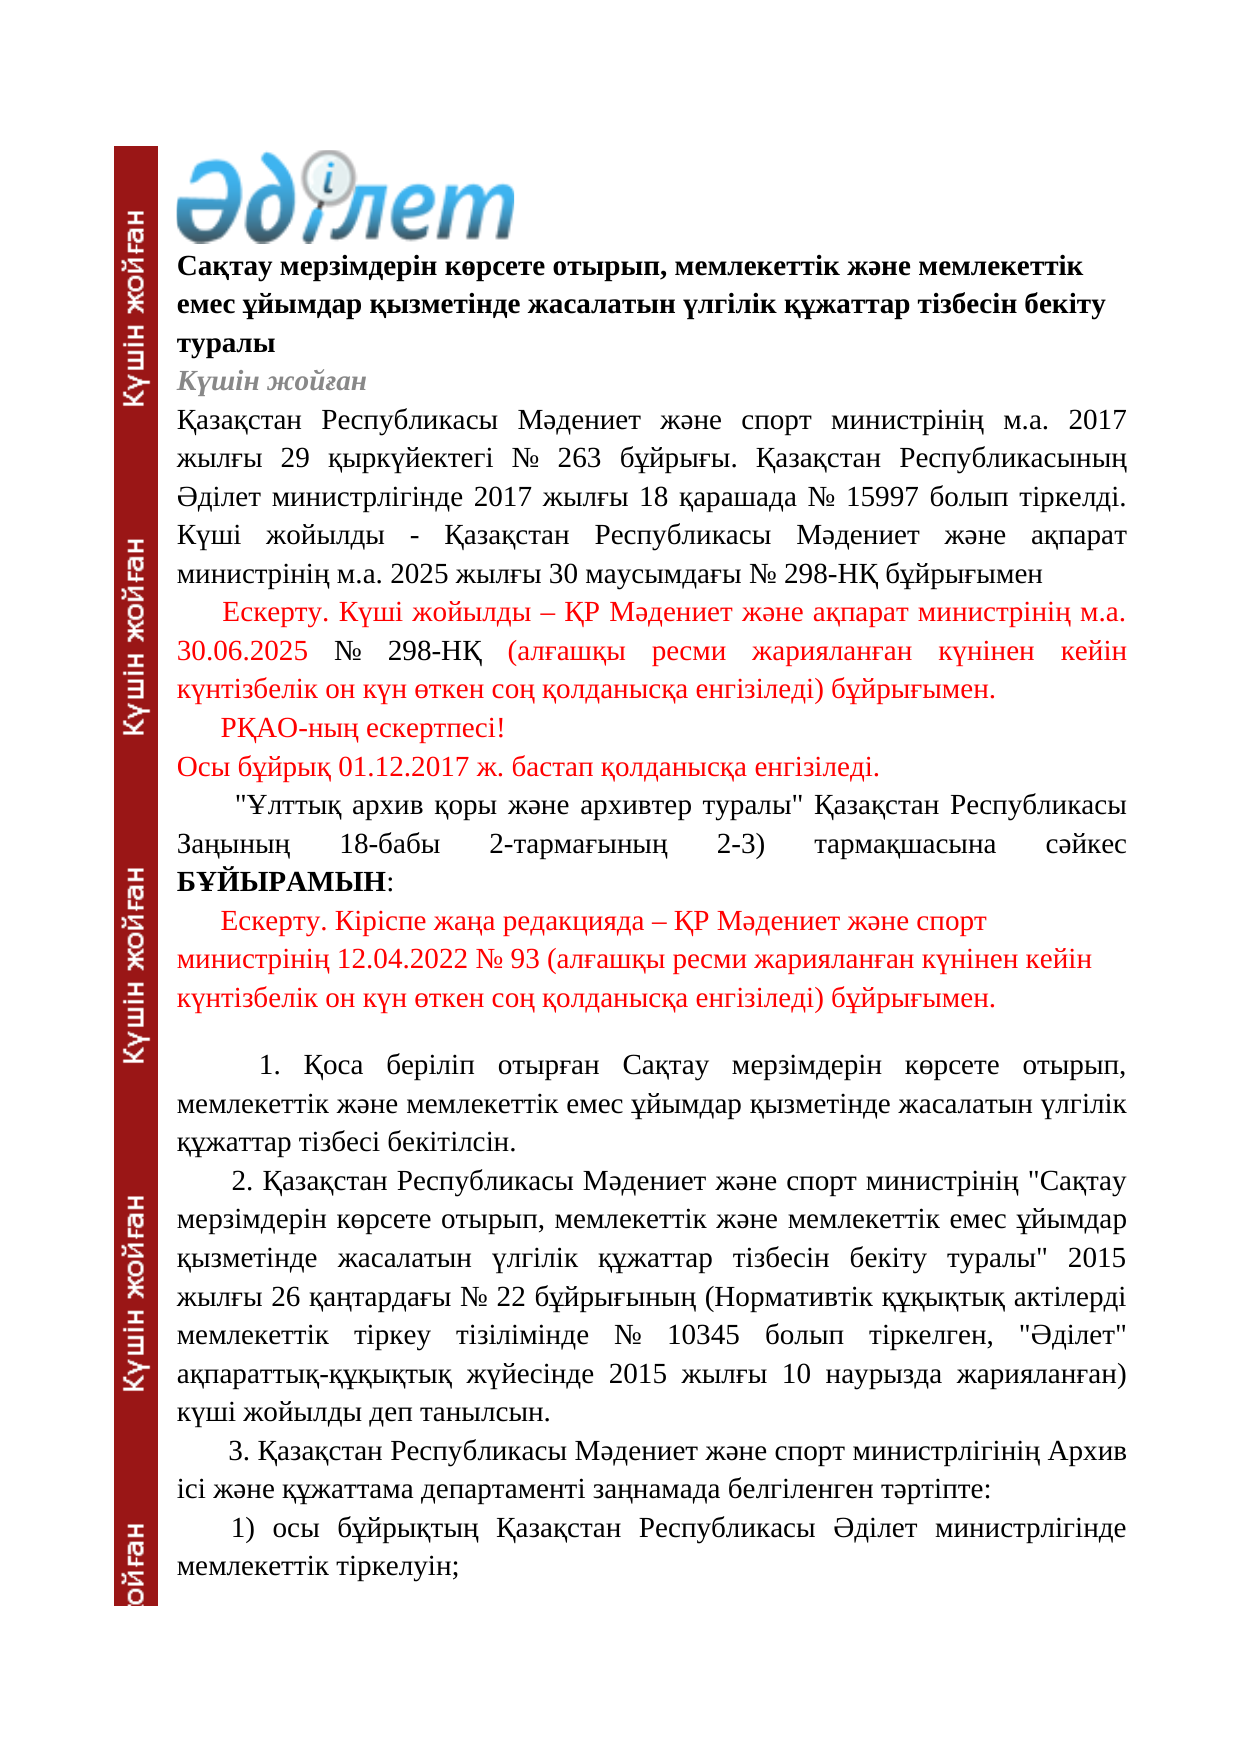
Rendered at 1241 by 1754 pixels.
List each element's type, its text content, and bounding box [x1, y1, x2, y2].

picture [114, 397, 158, 402]
picture [114, 705, 158, 710]
text Күшін жойған [112, 363, 1128, 397]
picture [114, 146, 158, 248]
text Ескерту. Күші жойылды – ҚР Мәдениет және ақпарат министрінің м.а. 30.06.2025 № 298-НҚ (алғашқы ресми жарияланған күнінен кейін күнтізбелік он күн өткен соң қолданысқа енгізіледі) бұйрығымен. [112, 594, 1128, 705]
text 3. Қазақстан Республикасы Мәдениет және спорт министрлiгiнiң Архив ісі және құжаттама департаменті заңнамада белгiленген тәртiпте: [112, 1433, 1128, 1505]
text 1. Қоса беріліп отырған Сақтау мерзімдерін көрсете отырып, мемлекеттік және мемлекеттік емес ұйымдар қызметінде жасалатын үлгілік құжаттар тізбесі бекітілсін. [112, 1047, 1128, 1158]
text Сақтау мерзімдерін көрсете отырып, мемлекеттік және мемлекеттік емес ұйымдар қызметінде жасалатын үлгілік құжаттар тізбесін бекіту туралы [112, 248, 1128, 358]
picture [114, 898, 158, 903]
picture [114, 1158, 158, 1163]
text 2. Қазақстан Республикасы Мәдениет және спорт министрінің "Сақтау мерзімдерін көрсете отырып, мемлекеттік және мемлекеттік емес ұйымдар қызметінде жасалатын үлгілік құжаттар тізбесін бекіту туралы" 2015 жылғы 26 қаңтардағы № 22 бұйрығының (Нормативтік құқықтық актілерді мемлекеттік тіркеу тізілімінде № 10345 болып тіркелген, "Әділет" ақпараттық-құқықтық жүйесінде 2015 жылғы 10 наурызда жарияланған) күші жойылды деп танылсын. [112, 1163, 1128, 1428]
picture [114, 782, 158, 787]
picture [114, 358, 158, 363]
text Қазақстан Республикасы Мәдениет және спорт министрінің м.а. 2017 жылғы 29 қыркүйектегі № 263 бұйрығы. Қазақстан Республикасының Әділет министрлігінде 2017 жылғы 18 қарашада № 15997 болып тіркелді. Күші жойылды - Қазақстан Республикасы Мәдениет және ақпарат министрінің м.а. 2025 жылғы 30 маусымдағы № 298-НҚ бұйрығымен [112, 402, 1128, 589]
text 1) осы бұйрықтың Қазақстан Республикасы Әдiлет министрлiгiнде мемлекеттiк тiркелуін; [112, 1510, 1128, 1582]
picture [114, 1582, 158, 1606]
text Осы бұйрық 01.12.2017 ж. бастап қолданысқа енгізіледі. [112, 749, 1128, 782]
picture [114, 1505, 158, 1510]
text Ескерту. Кіріспе жаңа редакцияда – ҚР Мәдениет және спорт министрінің 12.04.2022 № 93 (алғашқы ресми жарияланған күнінен кейін күнтізбелік он күн өткен соң қолданысқа енгізіледі) бұйрығымен. [112, 903, 1128, 1044]
picture [176, 150, 515, 244]
picture [114, 589, 158, 594]
picture [114, 744, 158, 749]
text "Ұлттық архив қоры және архивтер туралы" Қазақстан Республикасы Заңының 18-бабы 2-тармағының 2-3) тармақшасына сәйкес БҰЙЫРАМЫН: [112, 787, 1128, 898]
text РҚАО-ның ескертпесі! [112, 710, 1128, 744]
picture [114, 1428, 158, 1433]
